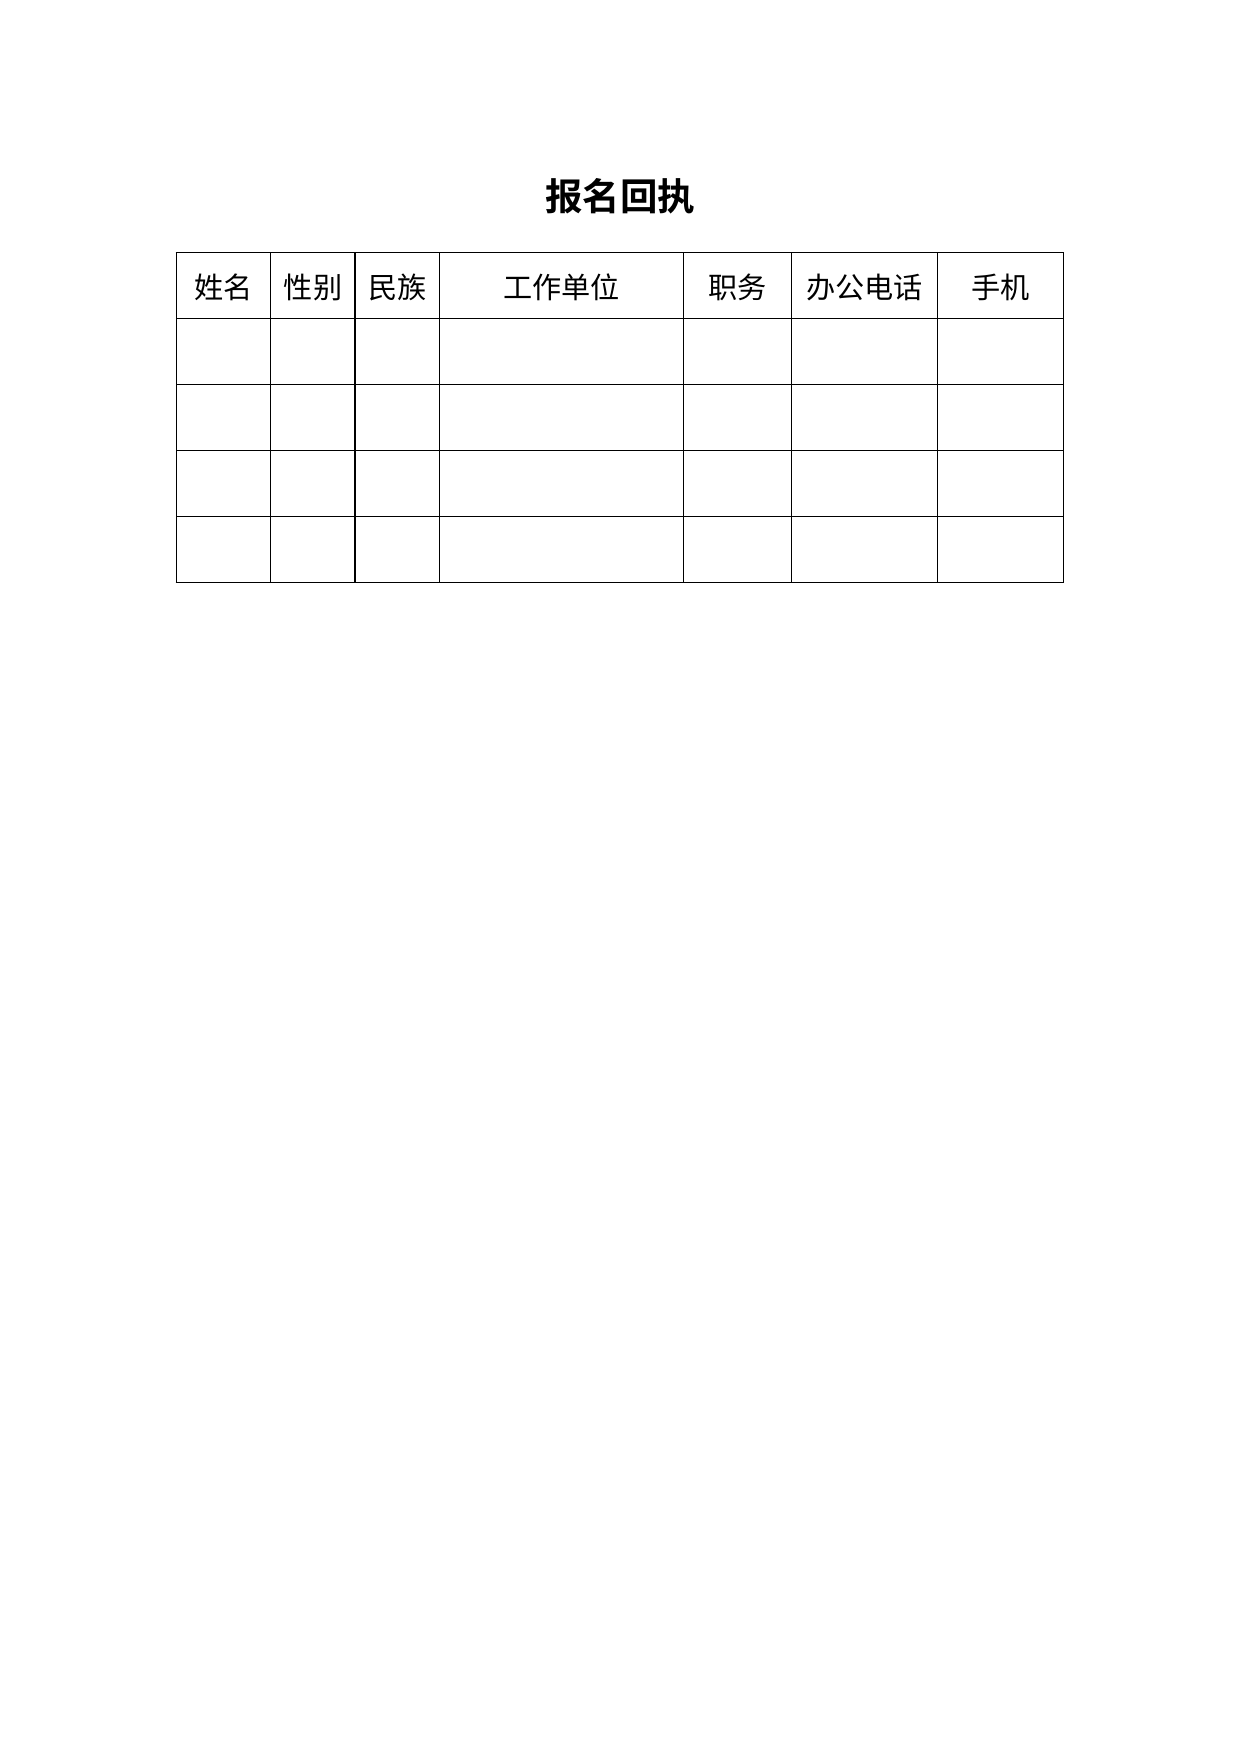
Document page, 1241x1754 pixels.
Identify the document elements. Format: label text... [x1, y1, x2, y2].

table_cell [938, 451, 1063, 516]
table_cell [440, 385, 683, 450]
table_cell [938, 517, 1063, 582]
table_cell [440, 517, 683, 582]
table_cell [356, 385, 439, 450]
table_cell [271, 451, 354, 516]
table_header 民族 [356, 253, 439, 318]
table_cell [177, 517, 270, 582]
table_header 办公电话 [792, 253, 937, 318]
table_header 手机 [938, 253, 1063, 318]
table_cell [938, 319, 1063, 384]
table_cell [356, 517, 439, 582]
table_cell [684, 319, 791, 384]
table_cell [356, 319, 439, 384]
table_cell [440, 451, 683, 516]
table_cell [177, 451, 270, 516]
table_cell [271, 319, 354, 384]
table_cell [792, 517, 937, 582]
table_header 职务 [684, 253, 791, 318]
table_cell [177, 319, 270, 384]
table_header 性别 [271, 253, 354, 318]
table_cell [792, 319, 937, 384]
table_cell [271, 517, 354, 582]
table_cell [684, 451, 791, 516]
table_header 工作单位 [440, 253, 683, 318]
table_cell [440, 319, 683, 384]
table_cell [177, 385, 270, 450]
table_cell [684, 517, 791, 582]
table_cell [271, 385, 354, 450]
table_cell [792, 451, 937, 516]
table_cell [938, 385, 1063, 450]
table_cell [792, 385, 937, 450]
table_cell [684, 385, 791, 450]
text 报名回执 [187, 162, 1053, 227]
table_header 姓名 [177, 253, 270, 318]
table_cell [356, 451, 439, 516]
